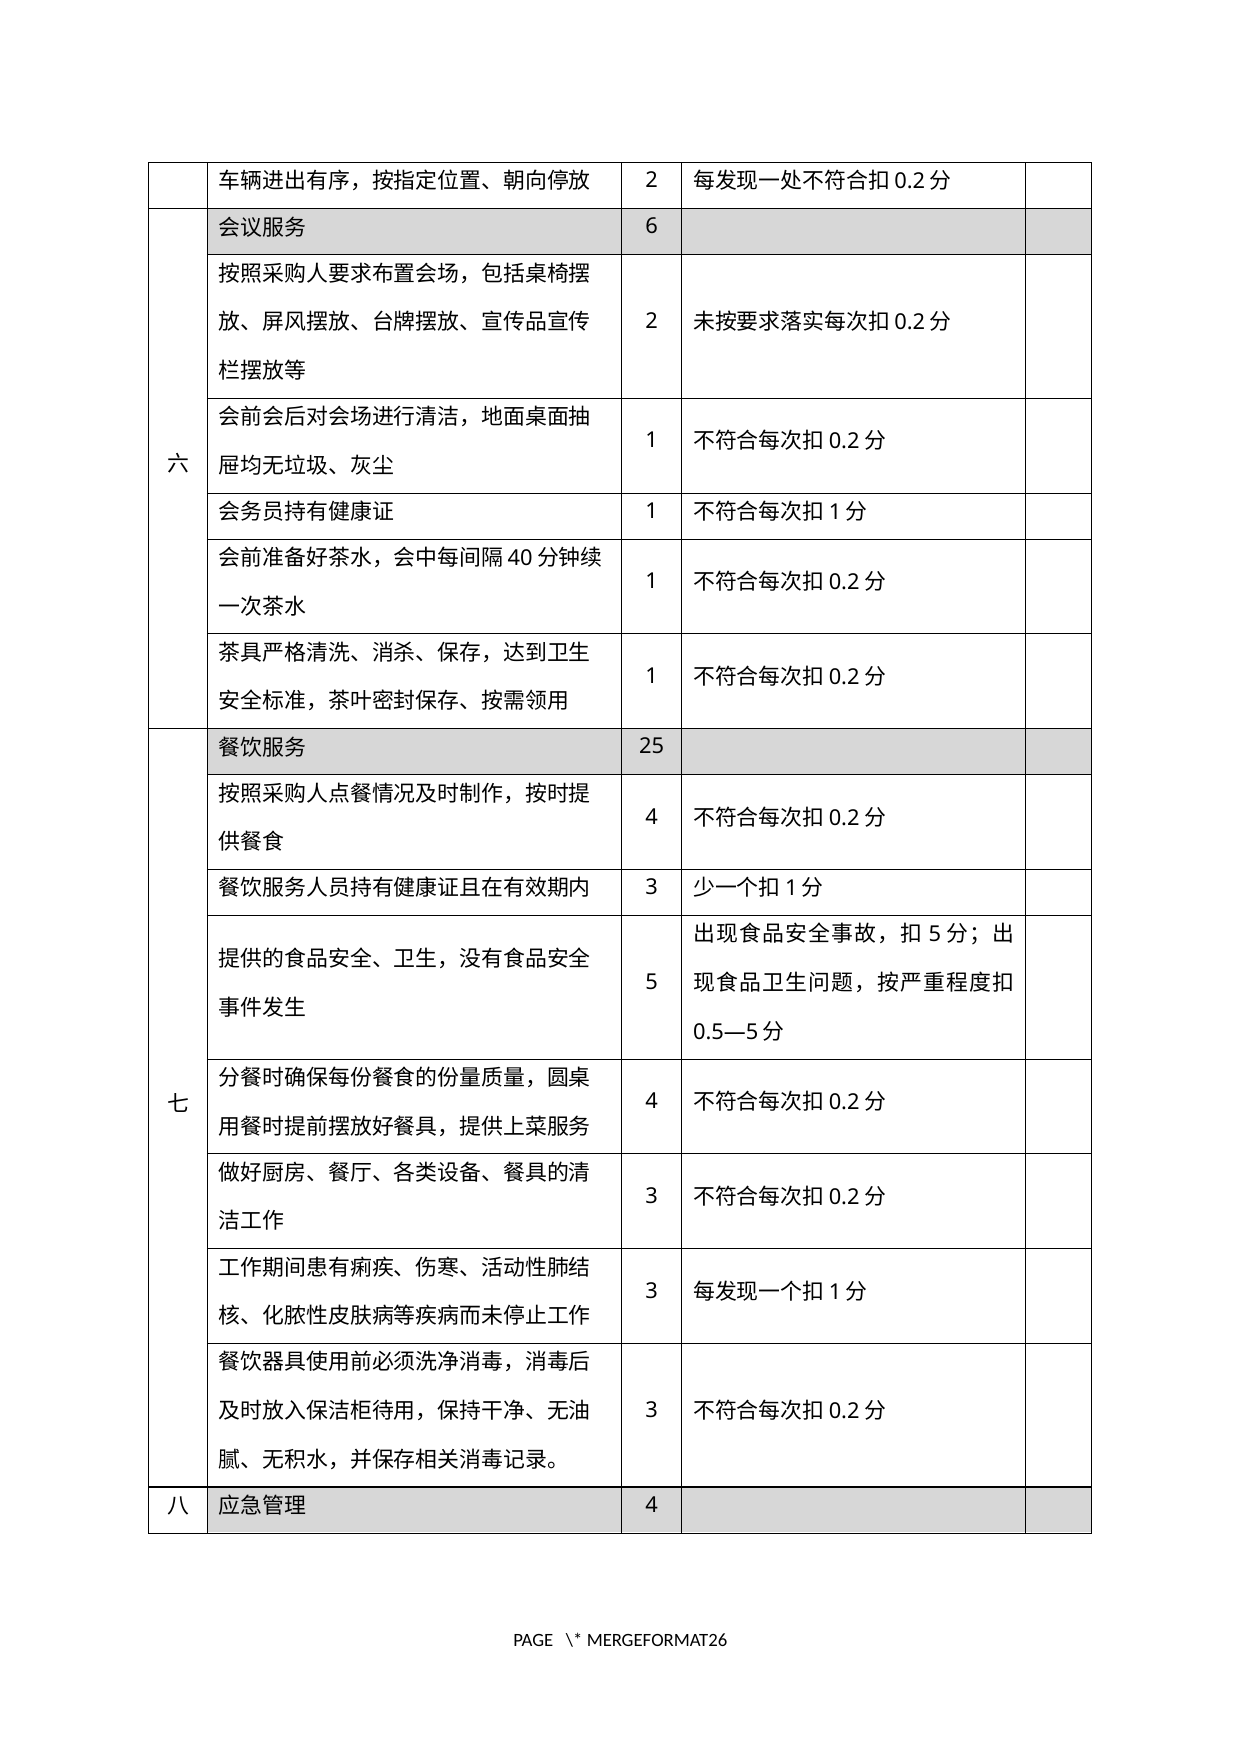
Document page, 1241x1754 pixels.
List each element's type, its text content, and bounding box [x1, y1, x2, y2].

table_cell 2 [622, 255, 681, 398]
table_cell 不符合每次扣1分 [682, 494, 1025, 538]
table_cell [1026, 634, 1091, 728]
table_cell 3 [622, 1344, 681, 1486]
table_cell 餐饮服务人员持有健康证且在有效期内 [208, 870, 621, 915]
table_cell 1 [622, 634, 681, 728]
table_cell 做好厨房、餐厅、各类设备、餐具的清洁工作 [208, 1154, 621, 1248]
table_cell [1026, 494, 1091, 538]
table_cell 出现食品安全事故，扣5分；出现食品卫生问题，按严重程度扣0.5—5分 [682, 916, 1025, 1058]
table_cell 3 [622, 1154, 681, 1248]
table_cell 不符合每次扣0.2分 [682, 1060, 1025, 1153]
table_cell 4 [622, 1488, 681, 1532]
table_cell 会务员持有健康证 [208, 494, 621, 538]
table_cell [682, 729, 1025, 774]
table_cell [682, 209, 1025, 254]
table_cell 分餐时确保每份餐食的份量质量，圆桌用餐时提前摆放好餐具，提供上菜服务 [208, 1060, 621, 1153]
table_cell 会前会后对会场进行清洁，地面桌面抽屉均无垃圾、灰尘 [208, 399, 621, 492]
table_cell [682, 1488, 1025, 1532]
table_cell 会前准备好茶水，会中每间隔40分钟续一次茶水 [208, 540, 621, 633]
table_cell 车辆进出有序，按指定位置、朝向停放 [208, 163, 621, 208]
table_cell [1026, 209, 1091, 254]
table_cell [1026, 729, 1091, 774]
table_cell 餐饮器具使用前必须洗净消毒，消毒后及时放入保洁柜待用，保持干净、无油腻、无积水，并保存相关消毒记录。 [208, 1344, 621, 1486]
table_cell 3 [622, 870, 681, 915]
table_cell 工作期间患有痢疾、伤寒、活动性肺结核、化脓性皮肤病等疾病而未停止工作 [208, 1249, 621, 1343]
table_cell [1026, 1249, 1091, 1343]
table_cell [1026, 1060, 1091, 1153]
table_cell 茶具严格清洗、消杀、保存，达到卫生安全标准，茶叶密封保存、按需领用 [208, 634, 621, 728]
table_cell 不符合每次扣0.2分 [682, 399, 1025, 492]
table_cell [1026, 399, 1091, 492]
table_cell 6 [622, 209, 681, 254]
table_cell 5 [622, 916, 681, 1058]
table_cell 不符合每次扣0.2分 [682, 1154, 1025, 1248]
table_cell [1026, 255, 1091, 398]
table_cell 应急管理 [208, 1488, 621, 1532]
table_cell 3 [622, 1249, 681, 1343]
table_cell [1026, 163, 1091, 208]
table_cell 每发现一处不符合扣0.2分 [682, 163, 1025, 208]
table_cell [1026, 540, 1091, 633]
table_cell [1026, 916, 1091, 1058]
table_cell 会议服务 [208, 209, 621, 254]
table_cell 六 [149, 209, 207, 728]
table_cell [1026, 1344, 1091, 1486]
table_cell 1 [622, 399, 681, 492]
table_cell 餐饮服务 [208, 729, 621, 774]
table_cell [1026, 1488, 1091, 1532]
table_cell 4 [622, 1060, 681, 1153]
table_cell 不符合每次扣0.2分 [682, 634, 1025, 728]
table_cell 八 [149, 1488, 207, 1532]
table_cell [1026, 1154, 1091, 1248]
table_cell 1 [622, 494, 681, 538]
table_cell [1026, 870, 1091, 915]
table_cell 25 [622, 729, 681, 774]
table_cell 七 [149, 729, 207, 1486]
table_cell 4 [622, 775, 681, 869]
table_cell 提供的食品安全、卫生，没有食品安全事件发生 [208, 916, 621, 1058]
table_cell 每发现一个扣1分 [682, 1249, 1025, 1343]
table_cell 2 [622, 163, 681, 208]
table_cell 少一个扣1分 [682, 870, 1025, 915]
table_cell 1 [622, 540, 681, 633]
table_cell 不符合每次扣0.2分 [682, 775, 1025, 869]
table_cell 不符合每次扣0.2分 [682, 540, 1025, 633]
table_cell 按照采购人点餐情况及时制作，按时提供餐食 [208, 775, 621, 869]
table_cell [1026, 775, 1091, 869]
table_cell 未按要求落实每次扣0.2分 [682, 255, 1025, 398]
table_cell 按照采购人要求布置会场，包括桌椅摆放、屏风摆放、台牌摆放、宣传品宣传栏摆放等 [208, 255, 621, 398]
table_cell 不符合每次扣0.2分 [682, 1344, 1025, 1486]
